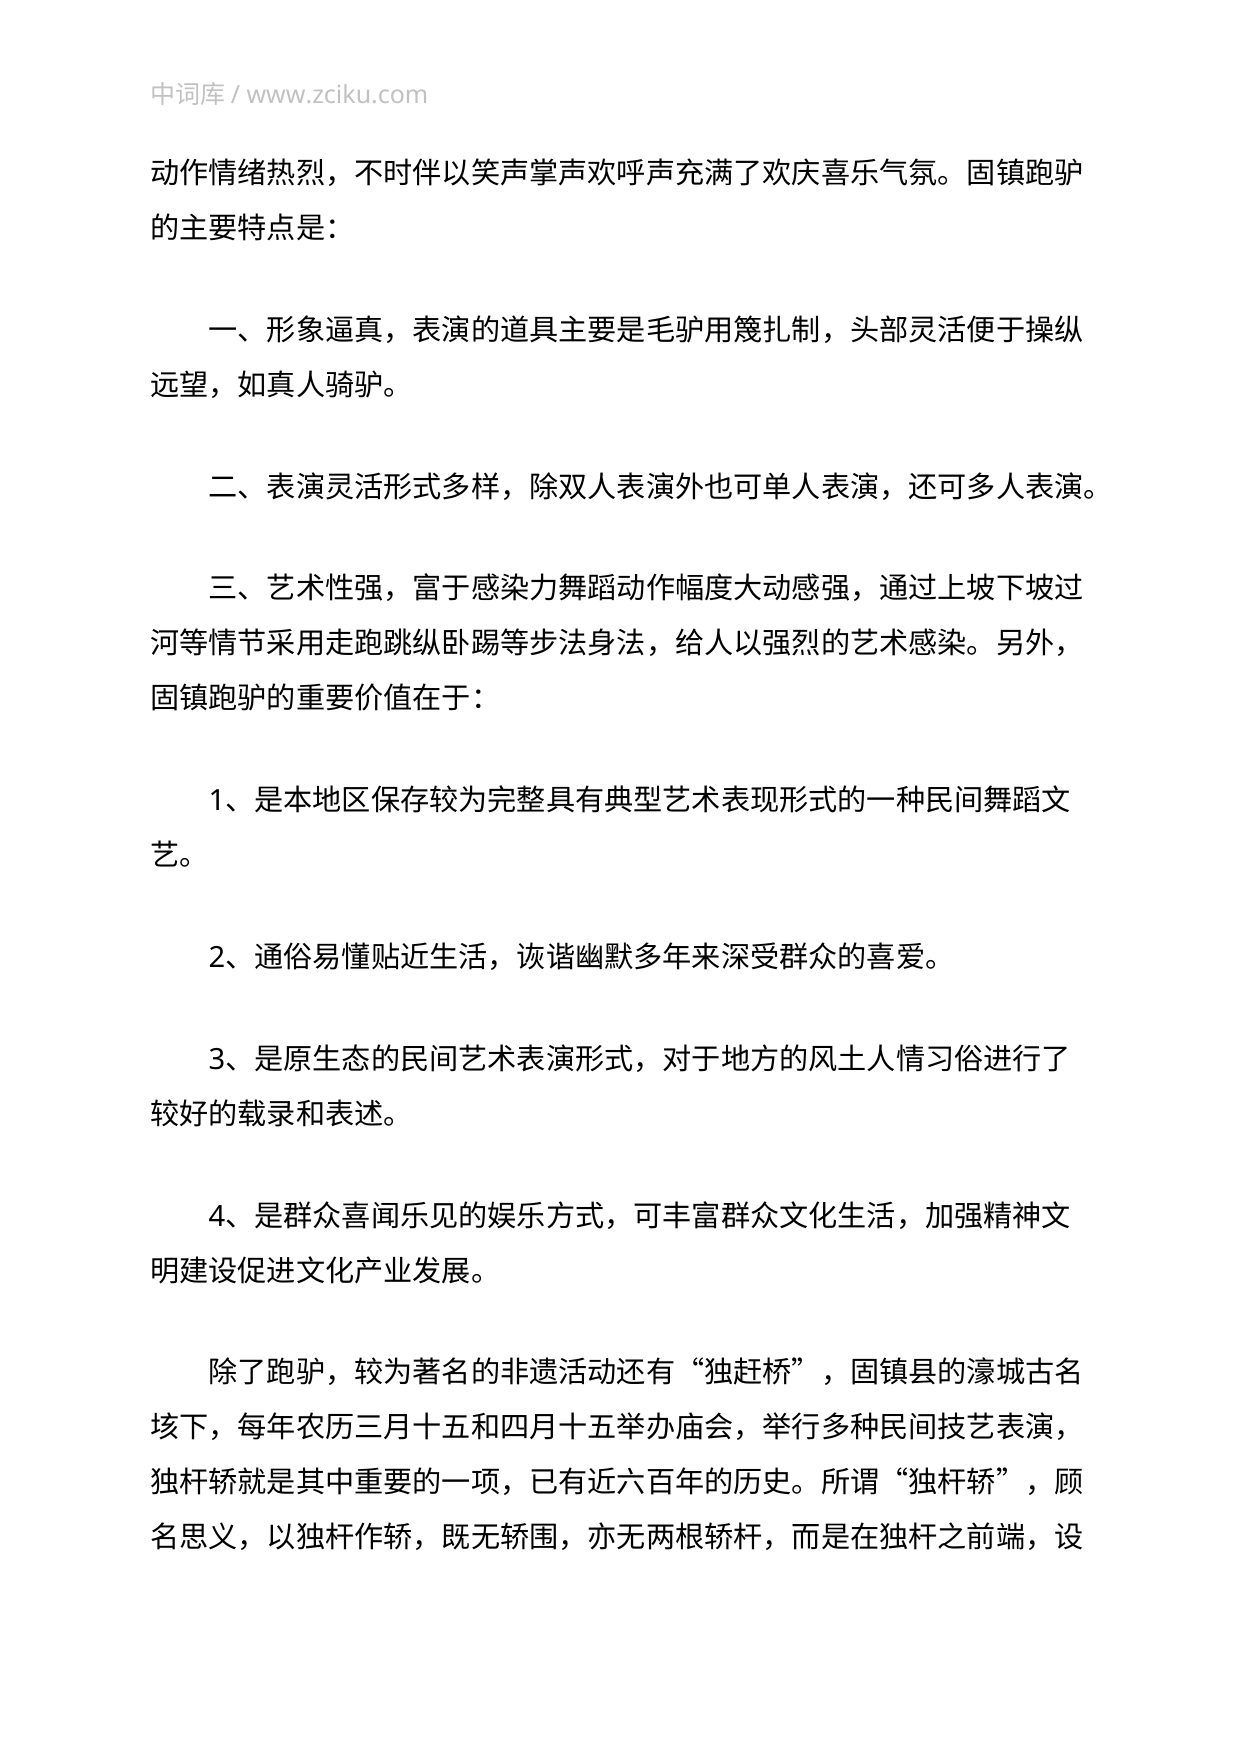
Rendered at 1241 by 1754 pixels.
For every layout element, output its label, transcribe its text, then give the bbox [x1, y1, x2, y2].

text 4、是群众喜闻乐见的娱乐方式，可丰富群众文化生活，加强精神文明建设促进文化产业发展。 [150, 1192, 1090, 1289]
text 2、通俗易懂贴近生活，诙谐幽默多年来深受群众的喜爱。 [150, 933, 1090, 976]
text 二、表演灵活形式多样，除双人表演外也可单人表演，还可多人表演。 [150, 463, 1090, 506]
text 一、形象逼真，表演的道具主要是毛驴用篾扎制，头部灵活便于操纵远望，如真人骑驴。 [150, 307, 1090, 404]
text 三、艺术性强，富于感染力舞蹈动作幅度大动感强，通过上坡下坡过河等情节采用走跑跳纵卧踢等步法身法，给人以强烈的艺术感染。另外，固镇跑驴的重要价值在于： [150, 565, 1090, 717]
text 3、是原生态的民间艺术表演形式，对于地方的风土人情习俗进行了较好的载录和表述。 [150, 1035, 1090, 1133]
text 1、是本地区保存较为完整具有典型艺术表现形式的一种民间舞蹈文艺。 [150, 777, 1090, 874]
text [150, 1349, 1090, 1556]
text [150, 150, 1090, 247]
